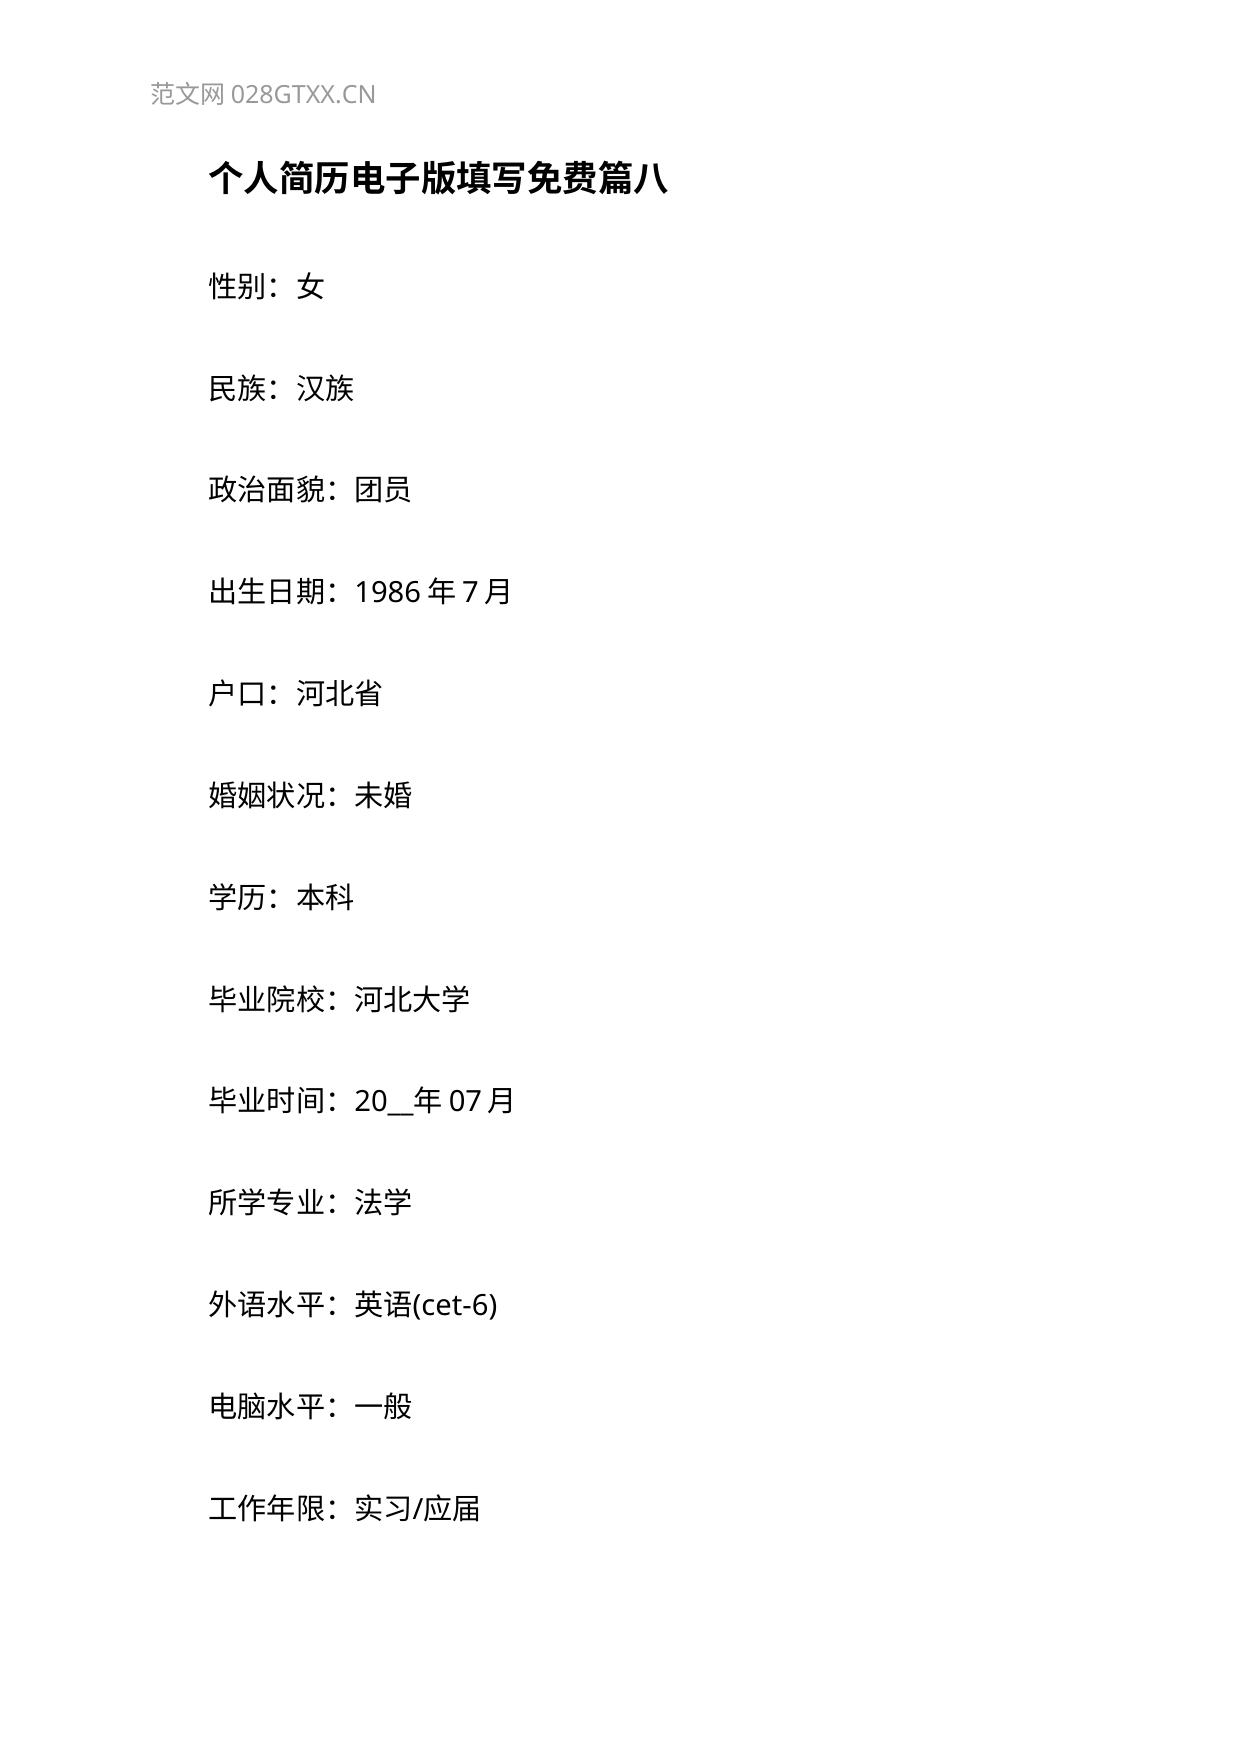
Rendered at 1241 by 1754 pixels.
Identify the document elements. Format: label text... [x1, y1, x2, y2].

text 婚姻状况：未婚 [150, 772, 1090, 815]
text 电脑水平：一般 [150, 1383, 1090, 1426]
text 毕业院校：河北大学 [150, 976, 1090, 1018]
text 工作年限：实习/应届 [150, 1485, 1090, 1528]
text 民族：汉族 [150, 365, 1090, 407]
text 政治面貌：团员 [150, 467, 1090, 509]
text 毕业时间：20__年07月 [150, 1078, 1090, 1120]
text 学历：本科 [150, 874, 1090, 917]
text 外语水平：英语(cet-6) [150, 1282, 1090, 1324]
text 户口：河北省 [150, 671, 1090, 713]
text 所学专业：法学 [150, 1180, 1090, 1222]
text 个人简历电子版填写免费篇八 [150, 150, 1090, 201]
text 出生日期：1986年7月 [150, 569, 1090, 611]
text 性别：女 [150, 263, 1090, 306]
